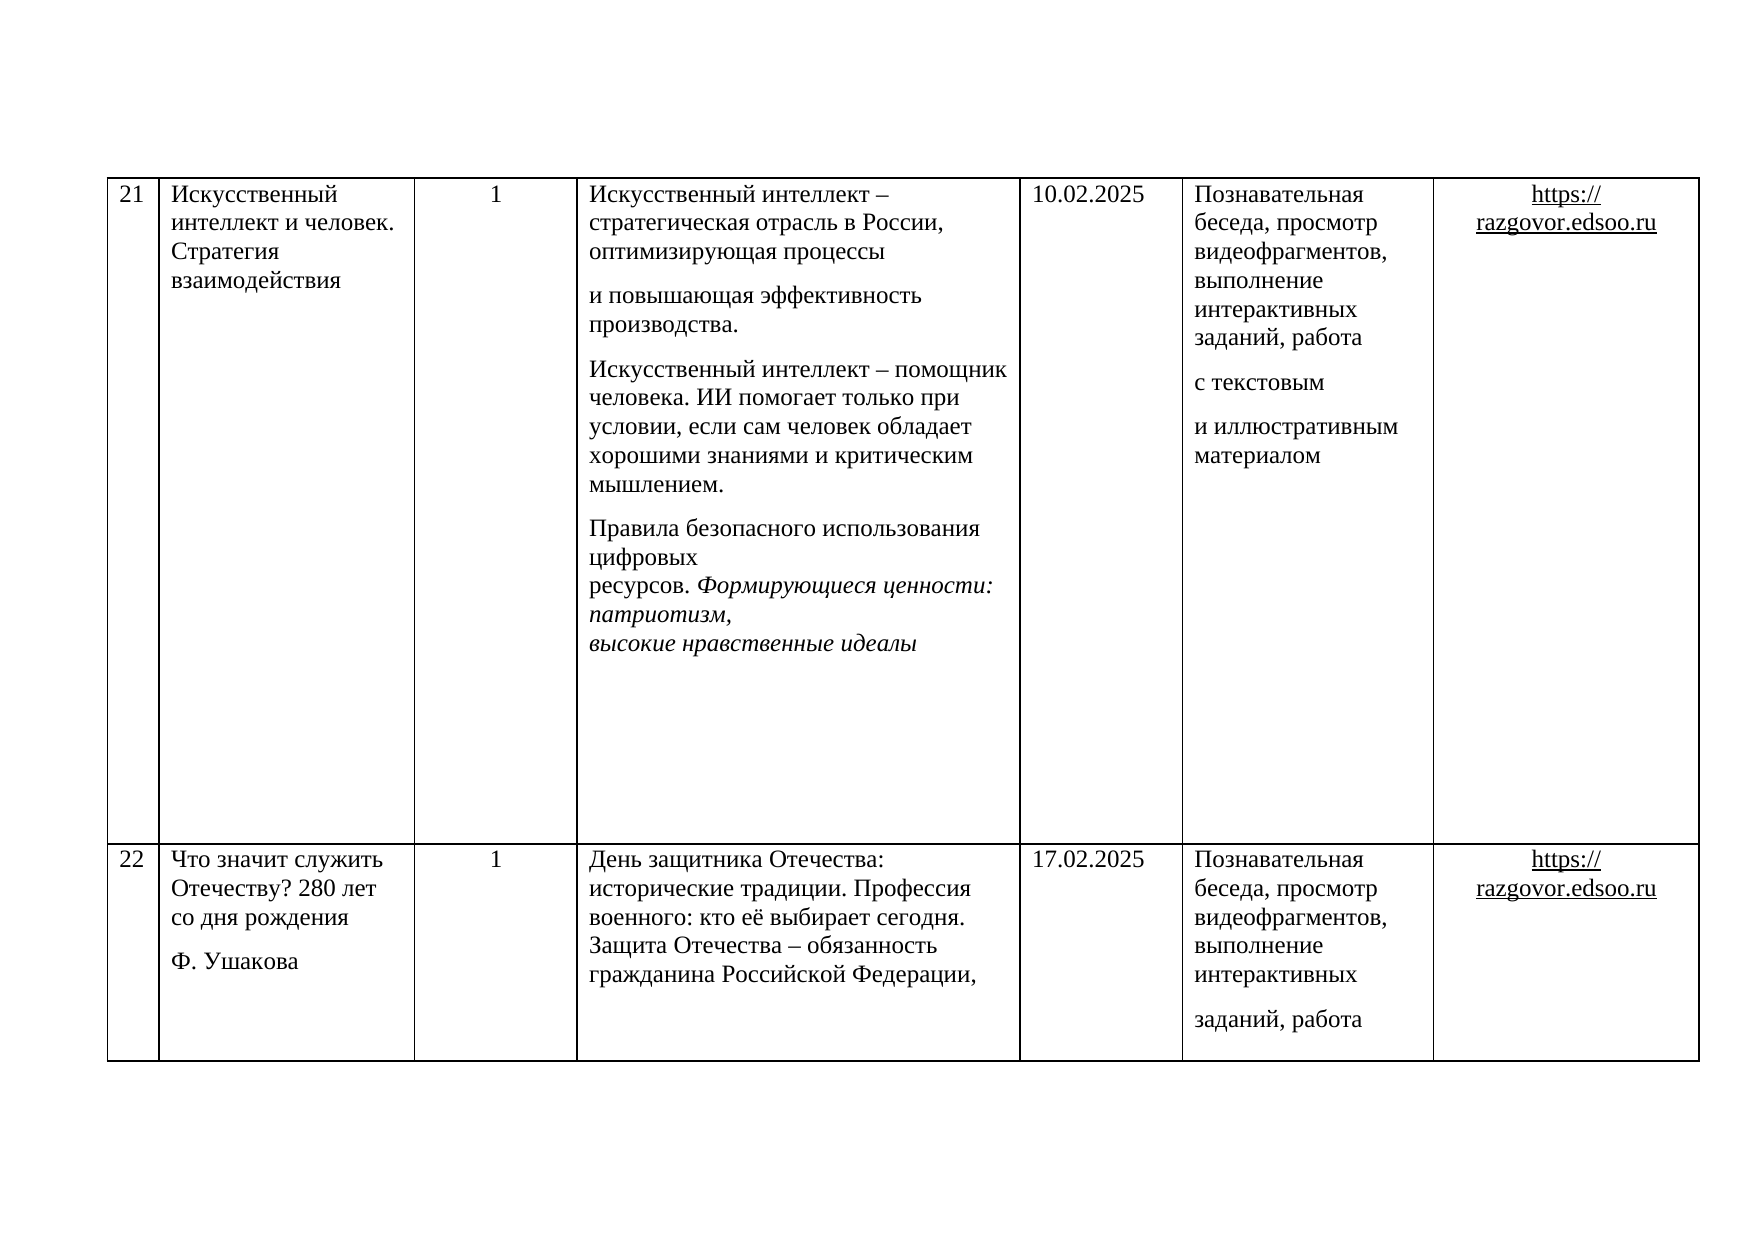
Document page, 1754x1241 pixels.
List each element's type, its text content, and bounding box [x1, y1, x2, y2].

table_cell 17.02.2025 [1021, 845, 1182, 1060]
table_cell 22 [108, 845, 158, 1060]
table_cell https://razgovor.edsoo.ru [1434, 845, 1698, 1060]
table_cell Познавательная беседа, просмотр видеофрагментов, выполнение интерактивных заданий, работа [1183, 845, 1433, 1060]
table_cell Что значит служить Отечеству? 280 лет со дня рождения Ф. Ушакова [160, 845, 414, 1060]
table_header https://razgovor.edsoo.ru [1434, 179, 1698, 843]
table_cell День защитника Отечества: исторические традиции. Профессия военного: кто её выбирает сегодня. Защита Отечества – обязанность гражданина Российской Федерации, [578, 845, 1019, 1060]
table_cell 1 [415, 845, 576, 1060]
table_header Искусственный интеллект – стратегическая отрасль в России, оптимизирующая процессы и повышающая эффективность производства. Искусственный интеллект – помощник человека. ИИ помогает только при условии, если сам человек обладает хорошими знаниями и критическим мышлением. Правила безопасного использования цифровых ресурсов. Формирующиеся ценности: патриотизм, высокие нравственные идеалы [578, 179, 1019, 843]
table_header 10.02.2025 [1021, 179, 1182, 843]
table_header Познавательная беседа, просмотр видеофрагментов, выполнение интерактивных заданий, работа с текстовым и иллюстративным материалом [1183, 179, 1433, 843]
table_header 1 [415, 179, 576, 843]
table_header 21 [108, 179, 158, 843]
table_header Искусственный интеллект и человек. Стратегия взаимодействия [160, 179, 414, 843]
